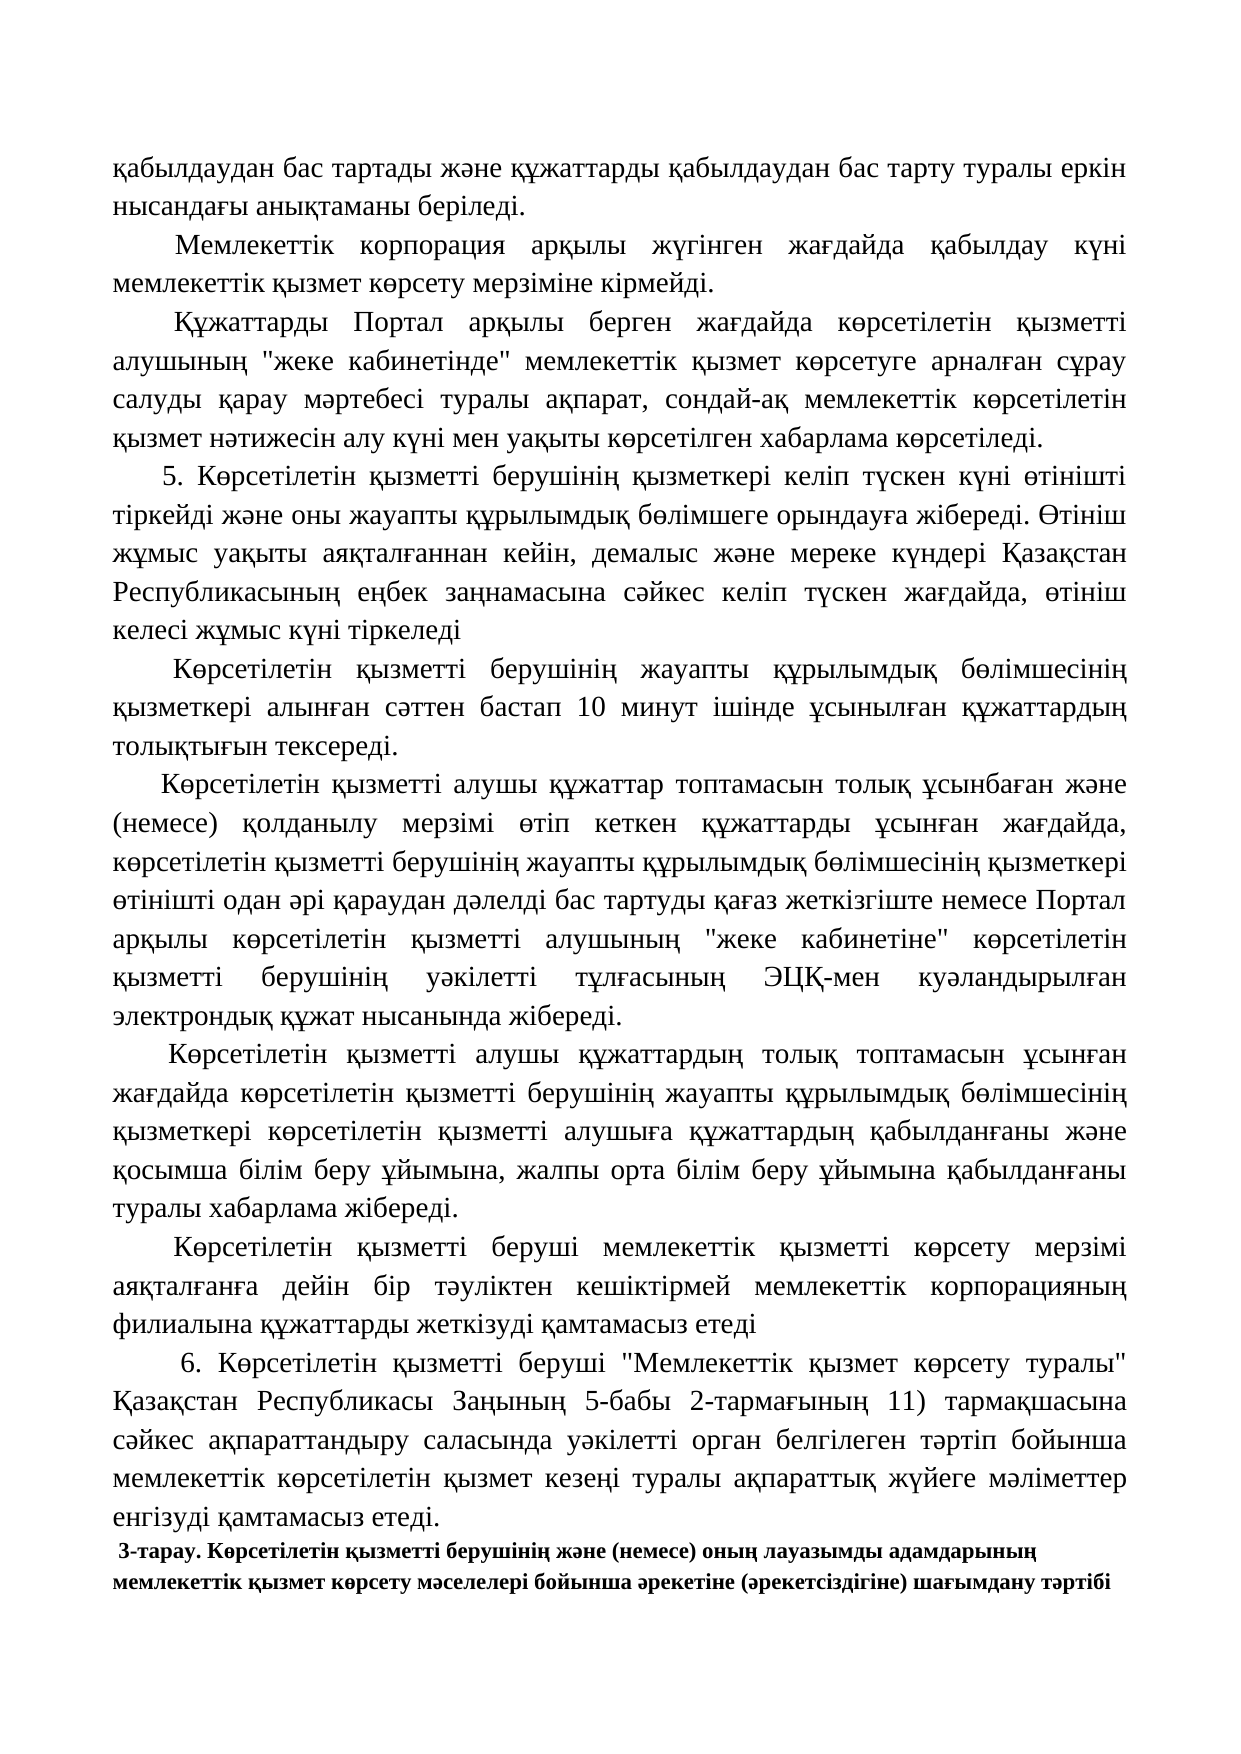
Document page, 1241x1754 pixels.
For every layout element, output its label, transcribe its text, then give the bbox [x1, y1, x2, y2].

text 6. Көрсетілетін қызметті беруші "Мемлекеттік қызмет көрсету туралы" Қазақстан Республикасы Заңының 5-бабы 2-тармағының 11) тармақшасына сәйкес ақпараттандыру саласында уәкілетті орган белгілеген тәртіп бойынша мемлекеттік көрсетілетін қызмет кезеңі туралы ақпараттық жүйеге мәліметтер енгізуді қамтамасыз етеді. [112, 1345, 1128, 1532]
text Көрсетілетін қызметті алушы құжаттардың толық топтамасын ұсынған жағдайда көрсетілетін қызметті берушінің жауапты құрылымдық бөлімшесінің қызметкері көрсетілетін қызметті алушыға құжаттардың қабылданғаны және қосымша білім беру ұйымына, жалпы орта білім беру ұйымына қабылданғаны туралы хабарлама жібереді. [112, 1036, 1128, 1224]
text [112, 150, 1128, 222]
text Көрсетілетін қызметті алушы құжаттар топтамасын толық ұсынбаған және (немесе) қолданылу мерзімі өтіп кеткен құжаттарды ұсынған жағдайда, көрсетілетін қызметті берушінің жауапты құрылымдық бөлімшесінің қызметкері өтінішті одан әрі қараудан дәлелді бас тартуды қағаз жеткізгіште немесе Портал арқылы көрсетілетін қызметті алушының "жеке кабинетіне" көрсетілетін қызметті берушінің уәкілетті тұлғасының ЭЦҚ-мен куәландырылған электрондық құжат нысанында жібереді. [112, 767, 1128, 1031]
text Көрсетілетін қызметті берушінің жауапты құрылымдық бөлімшесінің қызметкері алынған сәттен бастап 10 минут ішінде ұсынылған құжаттардың толықтығын тексереді. [112, 651, 1128, 762]
text 5. Көрсетілетін қызметті берушінің қызметкері келіп түскен күні өтінішті тіркейді және оны жауапты құрылымдық бөлімшеге орындауға жібереді. Өтініш жұмыс уақыты аяқталғаннан кейін, демалыс және мереке күндері Қазақстан Республикасының еңбек заңнамасына сәйкес келіп түскен жағдайда, өтініш келесі жұмыс күні тіркеледі [112, 458, 1128, 646]
text 3-тарау. Көрсетілетін қызметті берушінің және (немесе) оның лауазымды адамдарының мемлекеттік қызмет көрсету мәселелері бойынша әрекетіне (әрекетсіздігіне) шағымдану тәртібі [112, 1537, 1128, 1594]
text Құжаттарды Портал арқылы берген жағдайда көрсетілетін қызметті алушының "жеке кабинетінде" мемлекеттік қызмет көрсетуге арналған сұрау салуды қарау мәртебесі туралы ақпарат, сондай-ақ мемлекеттік көрсетілетін қызмет нәтижесін алу күні мен уақыты көрсетілген хабарлама көрсетіледі. [112, 304, 1128, 453]
text Көрсетілетін қызметті беруші мемлекеттік қызметті көрсету мерзімі аяқталғанға дейін бір тәуліктен кешіктірмей мемлекеттік корпорацияның филиалына құжаттарды жеткізуді қамтамасыз етеді [112, 1229, 1128, 1340]
text Мемлекеттік корпорация арқылы жүгінген жағдайда қабылдау күні мемлекеттік қызмет көрсету мерзіміне кірмейді. [112, 227, 1128, 299]
